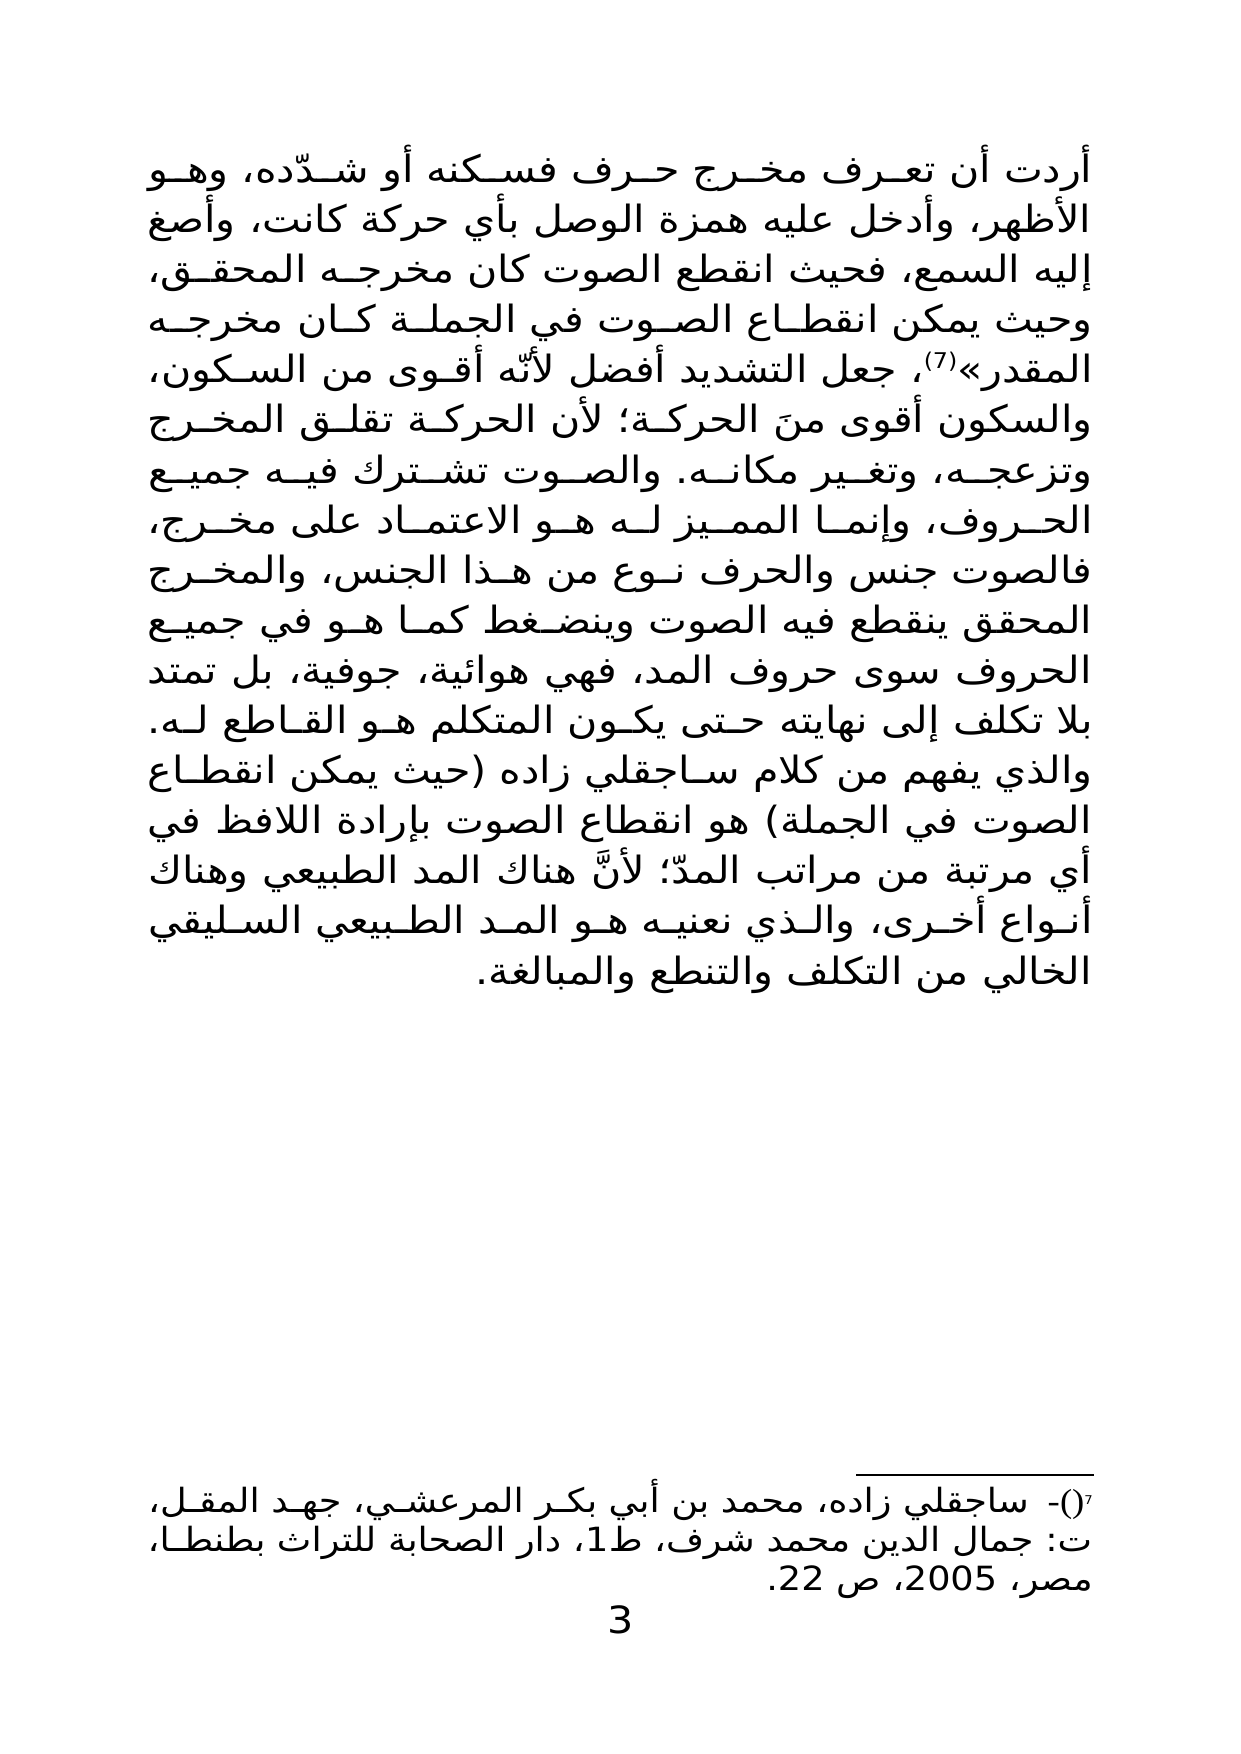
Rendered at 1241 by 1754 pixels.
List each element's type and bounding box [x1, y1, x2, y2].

text [148, 148, 1093, 993]
